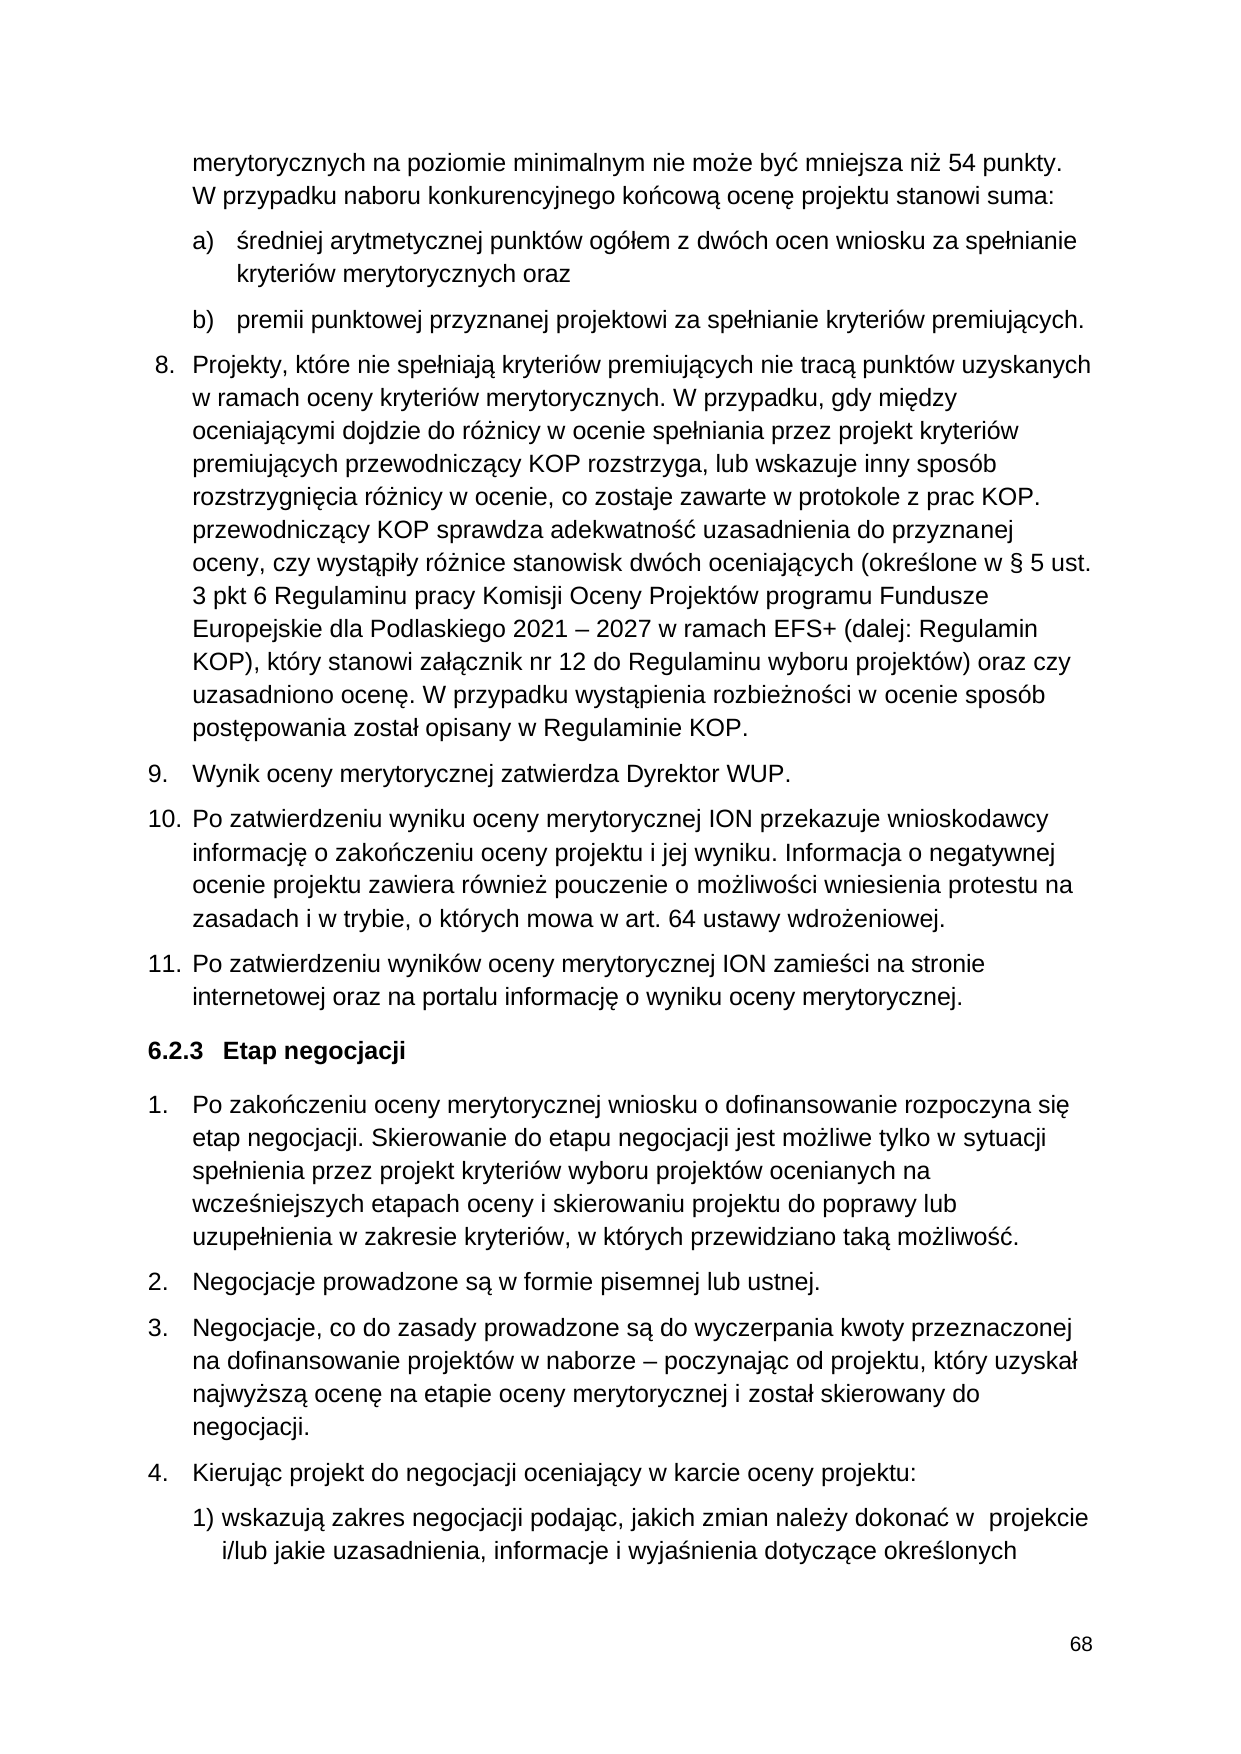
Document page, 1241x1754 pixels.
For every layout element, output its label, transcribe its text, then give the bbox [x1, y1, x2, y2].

list Po zatwierdzeniu wyników oceny merytorycznej ION zamieści na stronie internetowej oraz na portalu informację o wyniku oceny merytorycznej. [148, 949, 1093, 1011]
list Po zakończeniu oceny merytorycznej wniosku o dofinansowanie rozpoczyna się etap negocjacji. Skierowanie do etapu negocjacji jest możliwe tylko w sytuacji spełnienia przez projekt kryteriów wyboru projektów ocenianych na wcześniejszych etapach oceny i skierowaniu projektu do poprawy lub uzupełnienia w zakresie kryteriów, w których przewidziano taką możliwość. [148, 1090, 1093, 1251]
list premii punktowej przyznanej projektowi za spełnianie kryteriów premiujących. [192, 305, 1093, 333]
list Negocjacje, co do zasady prowadzone są do wyczerpania kwoty przeznaczonej na dofinansowanie projektów w naborze – poczynając od projektu, który uzyskał najwyższą ocenę na etapie oceny merytorycznej i został skierowany do negocjacji. [148, 1313, 1093, 1441]
list średniej arytmetycznej punktów ogółem z dwóch ocen wniosku za spełnianie kryteriów merytorycznych oraz [192, 226, 1093, 288]
list Kierując projekt do negocjacji oceniający w karcie oceny projektu: [148, 1457, 1093, 1486]
list Negocjacje prowadzone są w formie pisemnej lub ustnej. [148, 1267, 1093, 1296]
subtitle Etap negocjacji [148, 1036, 1093, 1065]
list Projekty, które nie spełniają kryteriów premiujących nie tracą punktów uzyskanych w ramach oceny kryteriów merytorycznych. W przypadku, gdy między oceniającymi dojdzie do różnicy w ocenie spełniania przez projekt kryteriów premiujących przewodniczący KOP rozstrzyga, lub wskazuje inny sposób rozstrzygnięcia różnicy w ocenie, co zostaje zawarte w protokole z prac KOP. przewodniczący KOP sprawdza adekwatność uzasadnienia do przyznanej oceny, czy wystąpiły różnice stanowisk dwóch oceniających (określone w § 5 ust. 3 pkt 6 Regulaminu pracy Komisji Oceny Projektów programu Fundusze Europejskie dla Podlaskiego 2021 – 2027 w ramach EFS+ (dalej: Regulamin KOP), który stanowi załącznik nr 12 do Regulaminu wyboru projektów) oraz czy uzasadniono ocenę. W przypadku wystąpienia rozbieżności w ocenie sposób postępowania został opisany w Regulaminie KOP. [154, 350, 1093, 742]
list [148, 148, 1093, 209]
list Wynik oceny merytorycznej zatwierdza Dyrektor WUP. [148, 759, 1093, 788]
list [192, 1503, 1093, 1565]
list Po zatwierdzeniu wyniku oceny merytorycznej ION przekazuje wnioskodawcy informację o zakończeniu oceny projektu i jej wyniku. Informacja o negatywnej ocenie projektu zawiera również pouczenie o możliwości wniesienia protestu na zasadach i w trybie, o których mowa w art. 64 ustawy wdrożeniowej. [148, 804, 1093, 932]
